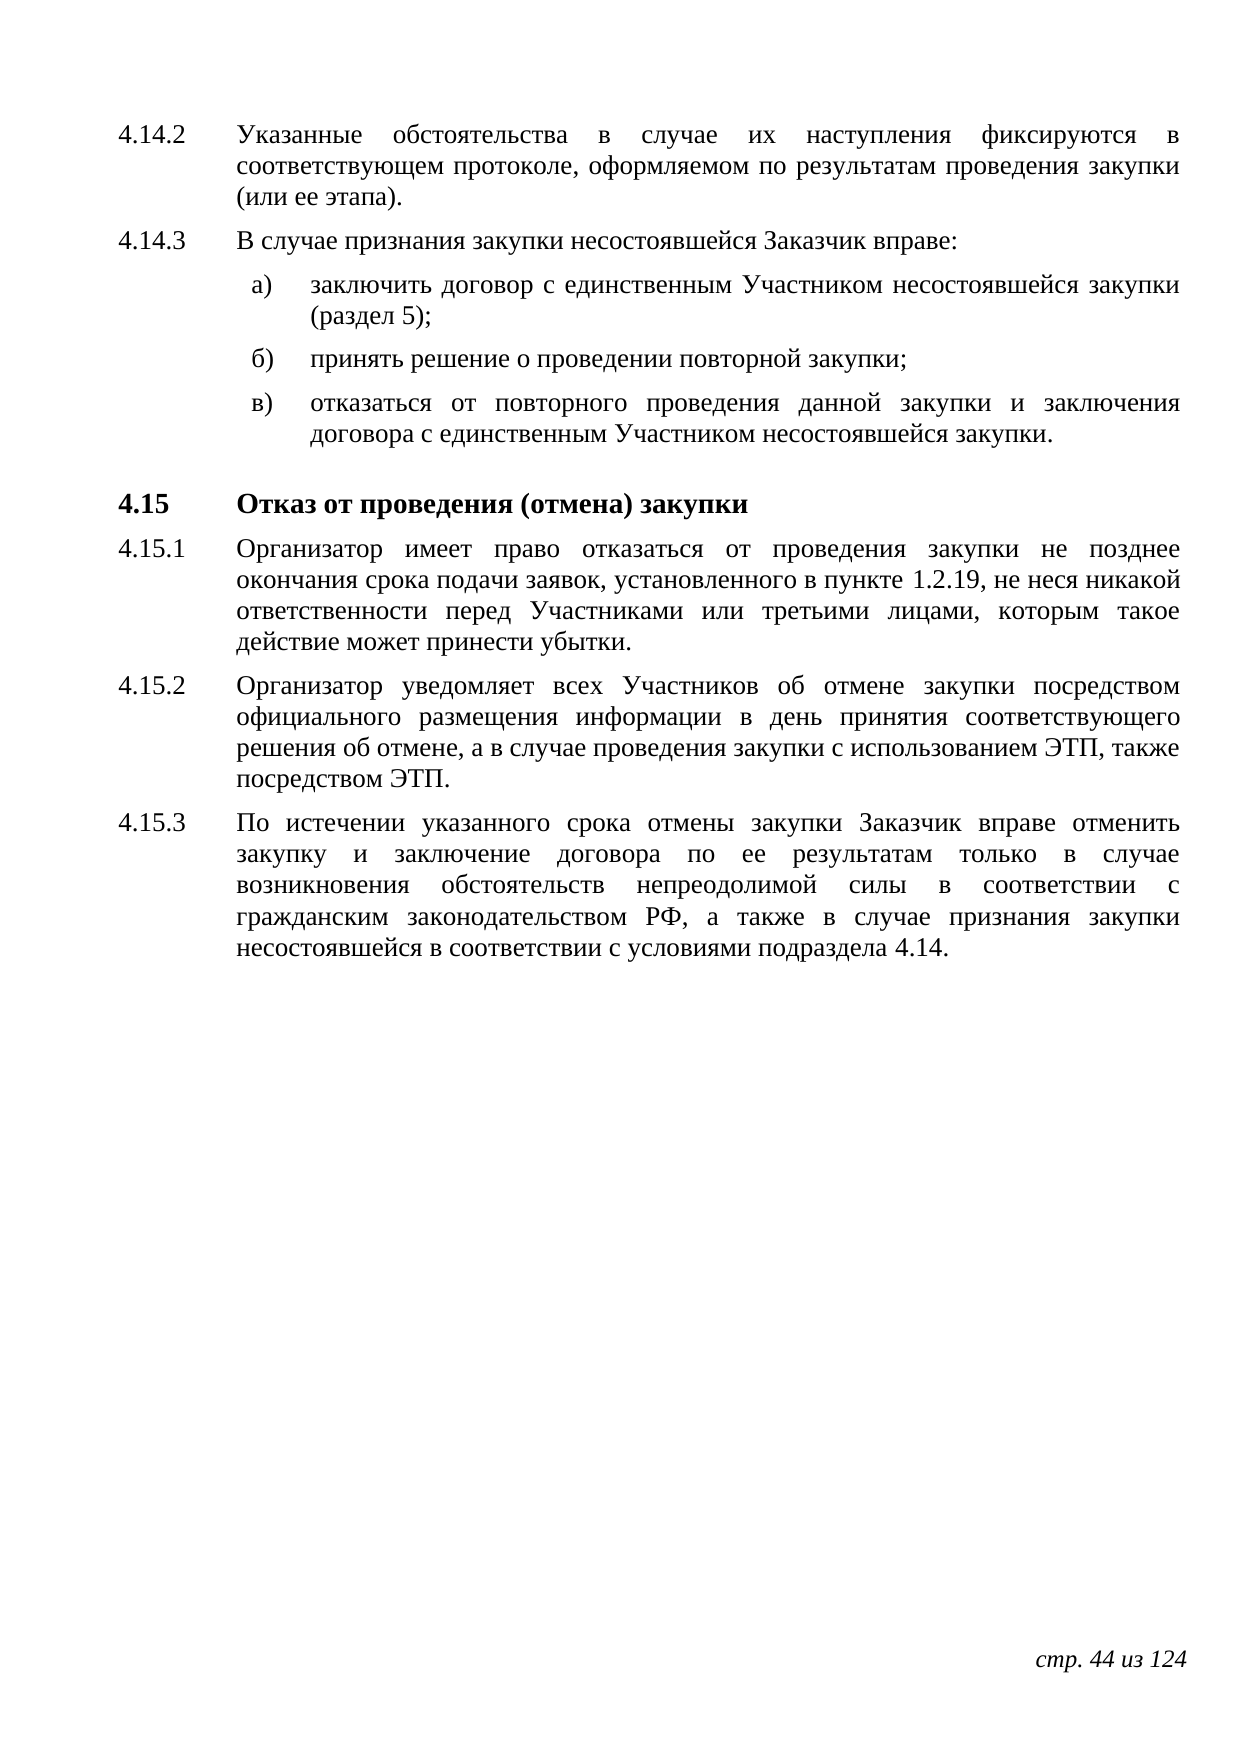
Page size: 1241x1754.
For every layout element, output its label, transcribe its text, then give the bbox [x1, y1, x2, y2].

text Организатор уведомляет всех Участников об отмене закупки посредством официального размещения информации в день принятия соответствующего решения об отмене, а в случае проведения закупки с использованием ЭТП, также посредством ЭТП. [118, 669, 1181, 794]
text отказаться от повторного проведения данной закупки и заключения договора с единственным Участником несостоявшейся закупки. [251, 386, 1181, 448]
text Организатор имеет право отказаться от проведения закупки не позднее окончания срока подачи заявок, установленного в пункте 1.2.19, не неся никакой ответственности перед Участниками или третьими лицами, которым такое действие может принести убытки. [118, 532, 1181, 657]
text заключить договор с единственным Участником несостоявшейся закупки (раздел 5); [251, 268, 1181, 330]
text По истечении указанного срока отмены закупки Заказчик вправе отменить закупку и заключение договора по ее результатам только в случае возникновения обстоятельств непреодолимой силы в соответствии с гражданским законодательством РФ, а также в случае признания закупки несостоявшейся в соответствии с условиями подраздела 4.14. [118, 806, 1181, 962]
text Указанные обстоятельства в случае их наступления фиксируются в соответствующем протоколе, оформляемом по результатам проведения закупки (или ее этапа). [118, 118, 1181, 212]
subtitle Отказ от проведения (отмена) закупки [118, 486, 1181, 519]
text принять решение о проведении повторной закупки; [251, 342, 1181, 374]
text В случае признания закупки несостоявшейся Заказчик вправе: [118, 224, 1181, 255]
